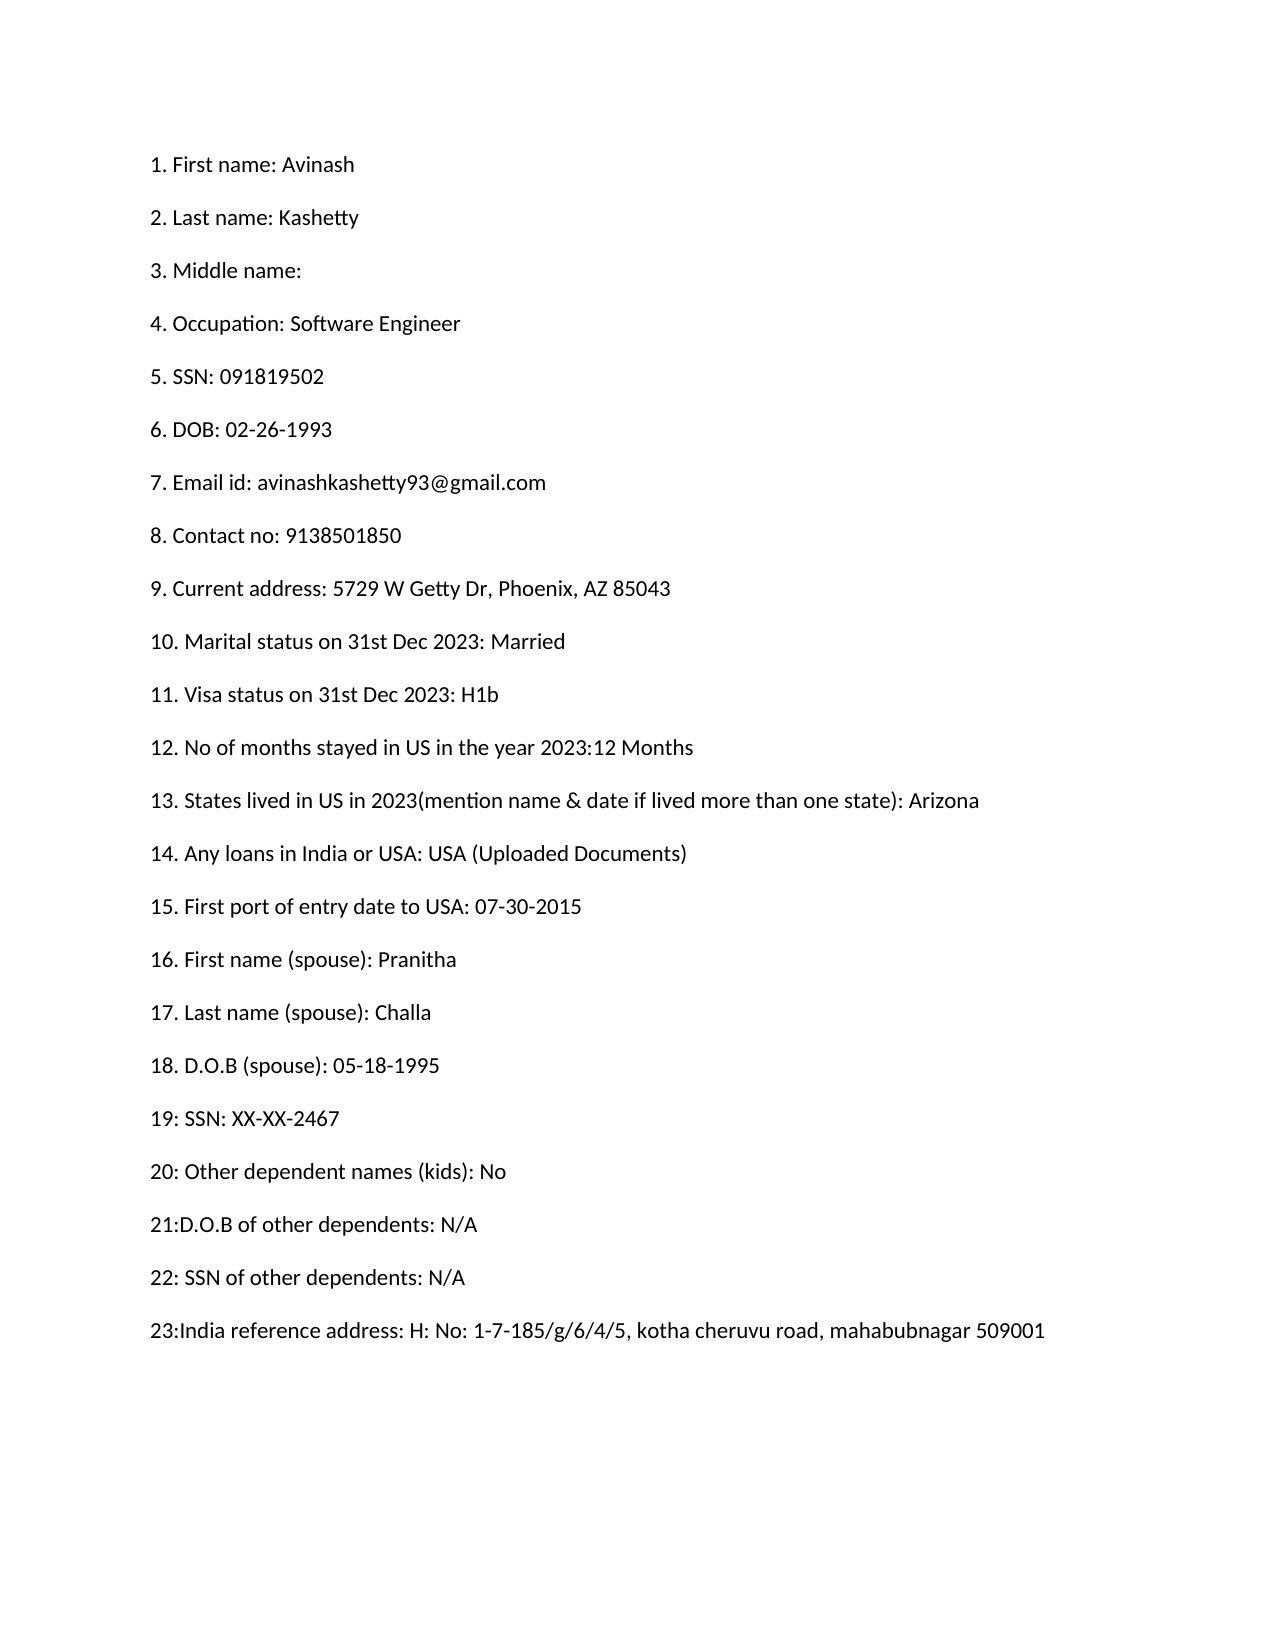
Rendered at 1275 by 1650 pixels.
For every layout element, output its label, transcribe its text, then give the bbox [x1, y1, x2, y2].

text 5. SSN: 091819502 [150, 362, 1125, 390]
text 18. D.O.B (spouse): 05-18-1995 [150, 1051, 1125, 1079]
text 14. Any loans in India or USA: USA (Uploaded Documents) [150, 839, 1125, 867]
text 12. No of months stayed in US in the year 2023:12 Months [150, 733, 1125, 761]
text 13. States lived in US in 2023(mention name & date if lived more than one state): Arizona [150, 786, 1125, 814]
text 15. First port of entry date to USA: 07-30-2015 [150, 892, 1125, 920]
text 22: SSN of other dependents: N/A [150, 1263, 1125, 1291]
text 10. Marital status on 31st Dec 2023: Married [150, 627, 1125, 655]
text 9. Current address: 5729 W Getty Dr, Phoenix, AZ 85043 [150, 574, 1125, 602]
text 2. Last name: Kashetty [150, 203, 1125, 231]
text 7. Email id: avinashkashetty93@gmail.com [150, 468, 1125, 496]
text 8. Contact no: 9138501850 [150, 521, 1125, 549]
text 19: SSN: XX-XX-2467 [150, 1104, 1125, 1132]
text 20: Other dependent names (kids): No [150, 1157, 1125, 1185]
text 4. Occupation: Software Engineer [150, 309, 1125, 337]
text 17. Last name (spouse): Challa [150, 998, 1125, 1026]
text 11. Visa status on 31st Dec 2023: H1b [150, 680, 1125, 708]
text 3. Middle name: [150, 256, 1125, 284]
text 1. First name: Avinash [150, 150, 1125, 178]
text 23:India reference address: H: No: 1-7-185/g/6/4/5, kotha cheruvu road, mahabubnagar 509001 [150, 1316, 1125, 1344]
text 6. DOB: 02-26-1993 [150, 415, 1125, 443]
text 21:D.O.B of other dependents: N/A [150, 1210, 1125, 1238]
text 16. First name (spouse): Pranitha [150, 945, 1125, 973]
